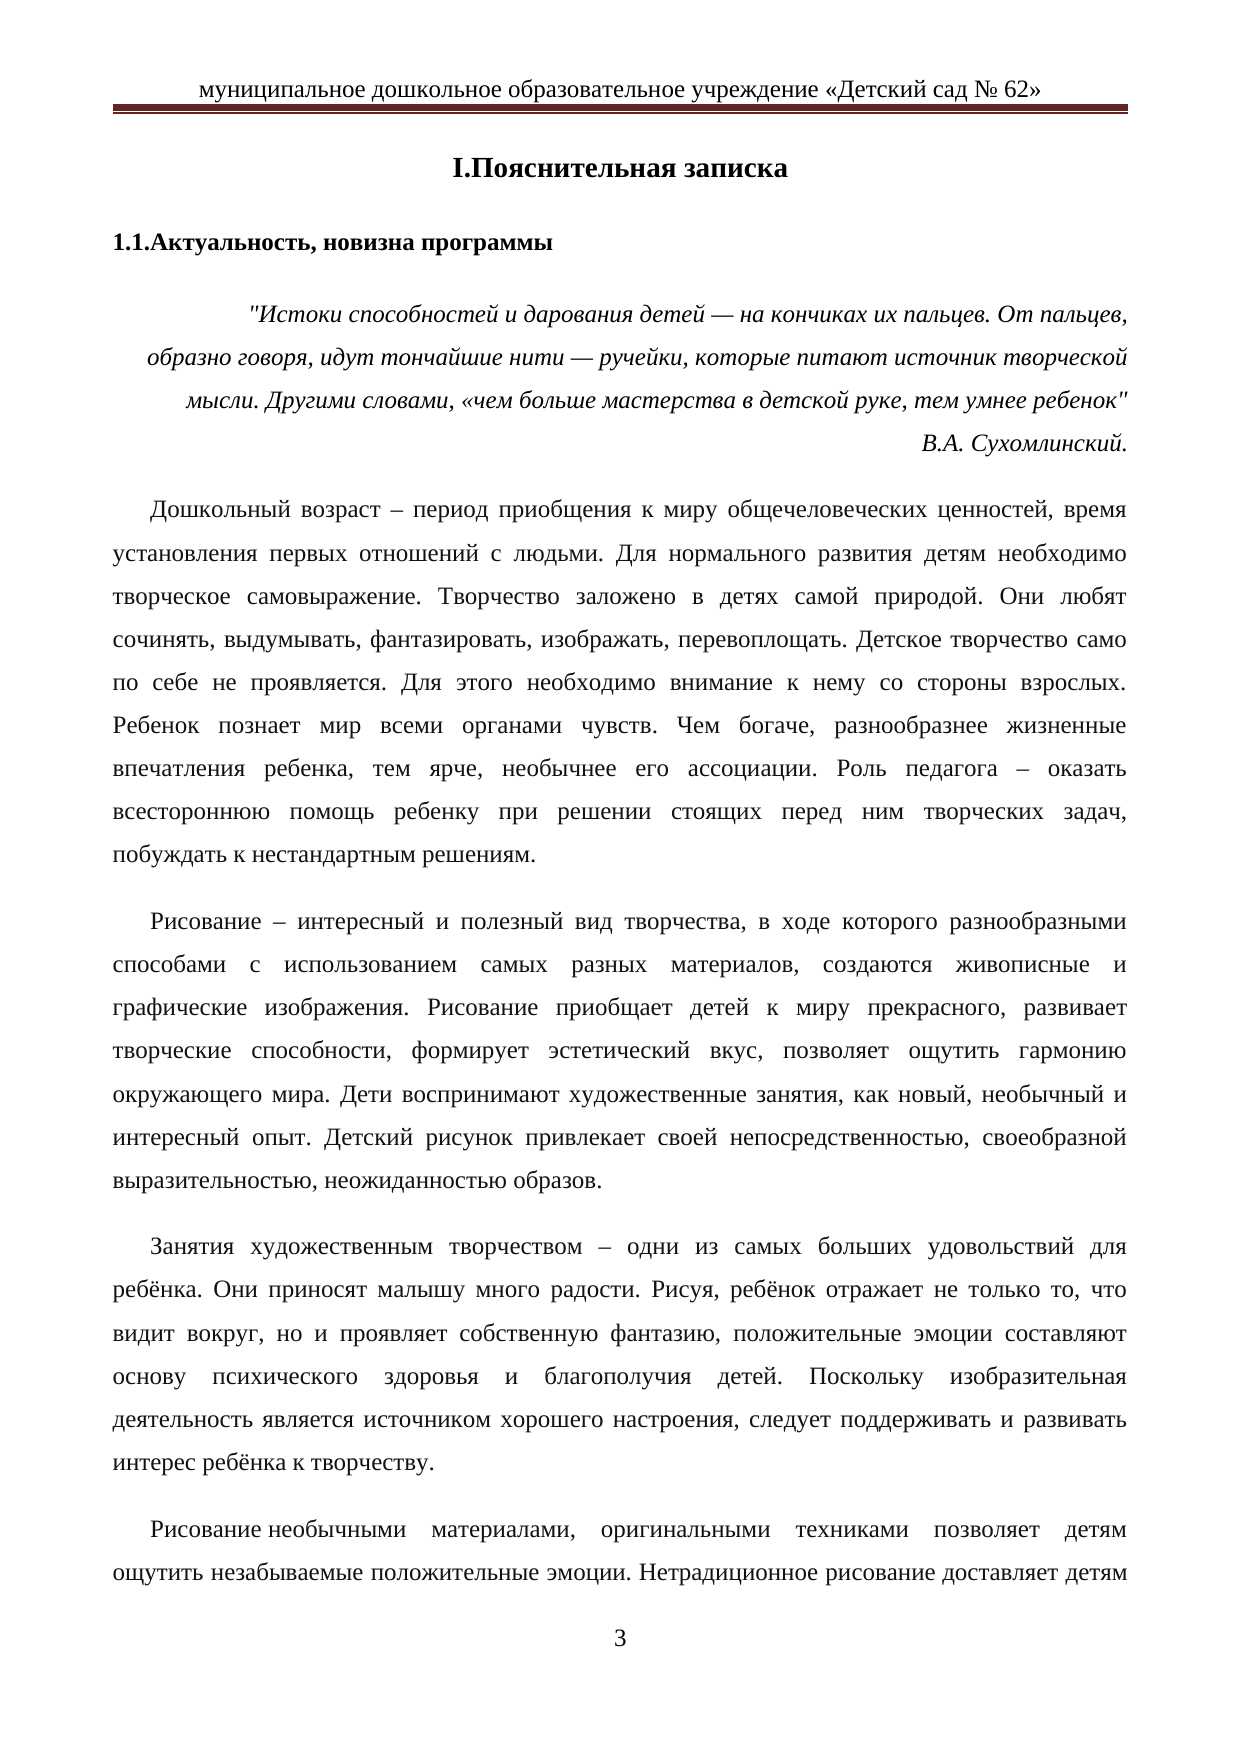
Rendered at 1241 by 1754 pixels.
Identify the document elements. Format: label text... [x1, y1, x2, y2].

text 1.1.Актуальность, новизна программы [112, 227, 1128, 256]
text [112, 1514, 1128, 1586]
text В.А. Сухомлинский. [112, 428, 1128, 457]
text Дошкольный возраст – период приобщения к миру общечеловеческих ценностей, время установления первых отношений с людьми. Для нормального развития детям необходимо творческое самовыражение. Творчество заложено в детях самой природой. Они любят сочинять, выдумывать, фантазировать, изображать, перевоплощать. Детское творчество само по себе не проявляется. Для этого необходимо внимание к нему со стороны взрослых. Ребенок познает мир всеми органами чувств. Чем богаче, разнообразнее жизненные впечатления ребенка, тем ярче, необычнее его ассоциации. Роль педагога – оказать всестороннюю помощь ребенку при решении стоящих перед ним творческих задач, побуждать к нестандартным решениям. [112, 494, 1128, 868]
text Рисование – интересный и полезный вид творчества, в ходе которого разнообразными способами с использованием самых разных материалов, создаются живописные и графические изображения. Рисование приобщает детей к миру прекрасного, развивает творческие способности, формирует эстетический вкус, позволяет ощутить гармонию окружающего мира. Дети воспринимают художественные занятия, как новый, необычный и интересный опыт. Детский рисунок привлекает своей непосредственностью, своеобразной выразительностью, неожиданностью образов. [112, 906, 1128, 1194]
text "Истоки способностей и дарования детей — на кончиках их пальцев. От пальцев, образно говоря, идут тончайшие нити — ручейки, которые питают источник творческой мысли. Другими словами, «чем больше мастерства в детской руке, тем умнее ребенок" [112, 299, 1128, 414]
text I.Пояснительная записка [112, 150, 1128, 183]
text Занятия художественным творчеством – одни из самых больших удовольствий для ребёнка. Они приносят малышу много радости. Рисуя, ребёнок отражает не только то, что видит вокруг, но и проявляет собственную фантазию, положительные эмоции составляют основу психического здоровья и благополучия детей. Поскольку изобразительная деятельность является источником хорошего настроения, следует поддерживать и развивать интерес ребёнка к творчеству. [112, 1231, 1128, 1476]
